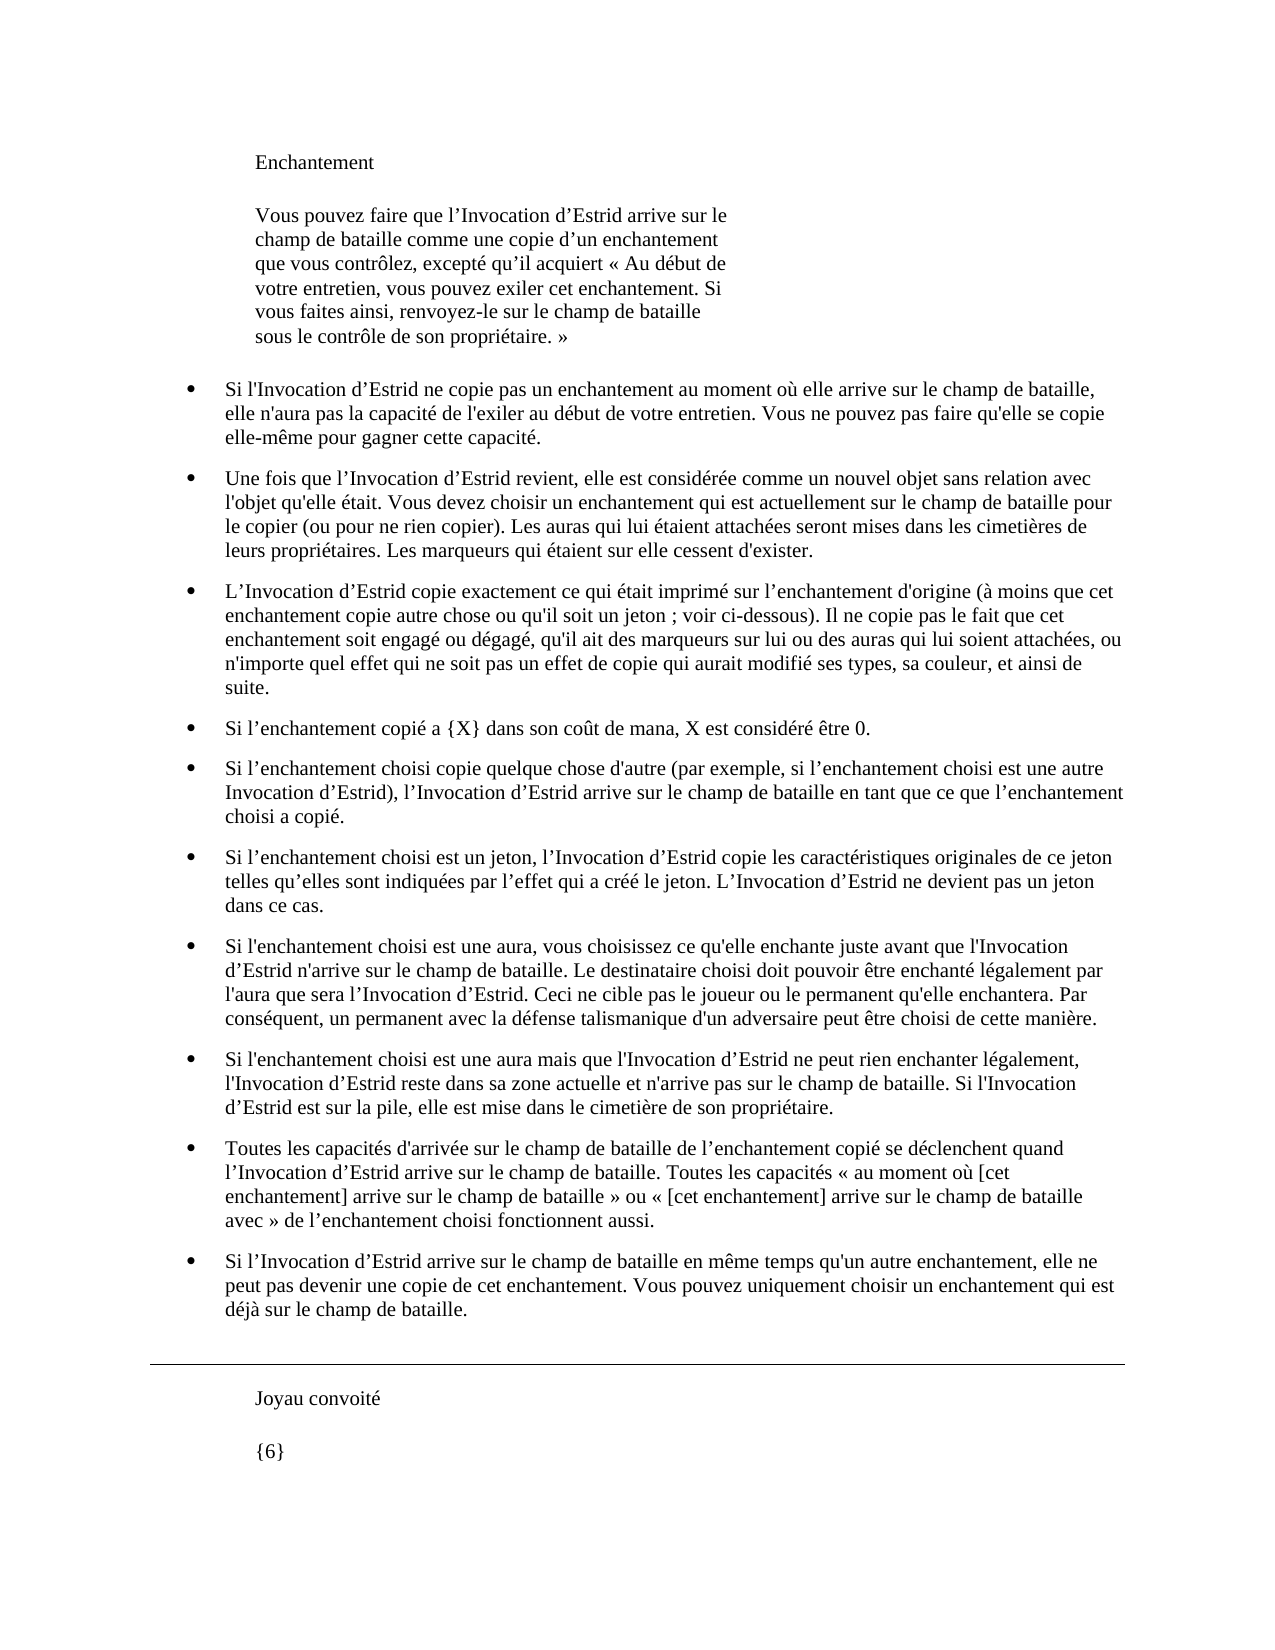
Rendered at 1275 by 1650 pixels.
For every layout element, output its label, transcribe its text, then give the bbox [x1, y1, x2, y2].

text Une fois que l’Invocation d’Estrid revient, elle est considérée comme un nouvel objet sans relation avec l'objet qu'elle était. Vous devez choisir un enchantement qui est actuellement sur le champ de bataille pour le copier (ou pour ne rien copier). Les auras qui lui étaient attachées seront mises dans les cimetières de leurs propriétaires. Les marqueurs qui étaient sur elle cessent d'exister. [187, 466, 1125, 562]
list Si l’Invocation d’Estrid arrive sur le champ de bataille en même temps qu'un autre enchantement, elle ne peut pas devenir une copie de cet enchantement. Vous pouvez uniquement choisir un enchantement qui est déjà sur le champ de bataille. [187, 1249, 1125, 1321]
text {6} [255, 1439, 735, 1463]
list L’Invocation d’Estrid copie exactement ce qui était imprimé sur l’enchantement d'origine (à moins que cet enchantement copie autre chose ou qu'il soit un jeton ; voir ci-dessous). Il ne copie pas le fait que cet enchantement soit engagé ou dégagé, qu'il ait des marqueurs sur lui ou des auras qui lui soient attachées, ou n'importe quel effet qui ne soit pas un effet de copie qui aurait modifié ses types, sa couleur, et ainsi de suite. [187, 578, 1125, 699]
list Si l'Invocation d’Estrid ne copie pas un enchantement au moment où elle arrive sur le champ de bataille, elle n'aura pas la capacité de l'exiler au début de votre entretien. Vous ne pouvez pas faire qu'elle se copie elle-même pour gagner cette capacité. [187, 377, 1125, 449]
list Toutes les capacités d'arrivée sur le champ de bataille de l’enchantement copié se déclenchent quand l’Invocation d’Estrid arrive sur le champ de bataille. Toutes les capacités « au moment où [cet enchantement] arrive sur le champ de bataille » ou « [cet enchantement] arrive sur le champ de bataille avec » de l’enchantement choisi fonctionnent aussi. [187, 1136, 1125, 1232]
list Si l’enchantement choisi copie quelque chose d'autre (par exemple, si l’enchantement choisi est une autre Invocation d’Estrid), l’Invocation d’Estrid arrive sur le champ de bataille en tant que ce que l’enchantement choisi a copié. [187, 756, 1125, 828]
list Si l'enchantement choisi est une aura mais que l'Invocation d’Estrid ne peut rien enchanter légalement, l'Invocation d’Estrid reste dans sa zone actuelle et n'arrive pas sur le champ de bataille. Si l'Invocation d’Estrid est sur la pile, elle est mise dans le cimetière de son propriétaire. [187, 1047, 1125, 1119]
text Joyau convoité [255, 1386, 735, 1410]
text Enchantement [255, 150, 735, 174]
text Vous pouvez faire que l’Invocation d’Estrid arrive sur le champ de bataille comme une copie d’un enchantement que vous contrôlez, excepté qu’il acquiert « Au début de votre entretien, vous pouvez exiler cet enchantement. Si vous faites ainsi, renvoyez-le sur le champ de bataille sous le contrôle de son propriétaire. » [255, 203, 735, 348]
list Si l'enchantement choisi est une aura, vous choisissez ce qu'elle enchante juste avant que l'Invocation d’Estrid n'arrive sur le champ de bataille. Le destinataire choisi doit pouvoir être enchanté légalement par l'aura que sera l’Invocation d’Estrid. Ceci ne cible pas le joueur ou le permanent qu'elle enchantera. Par conséquent, un permanent avec la défense talismanique d'un adversaire peut être choisi de cette manière. [187, 934, 1125, 1030]
list Si l’enchantement copié a {X} dans son coût de mana, X est considéré être 0. [187, 716, 1125, 739]
list Si l’enchantement choisi est un jeton, l’Invocation d’Estrid copie les caractéristiques originales de ce jeton telles qu’elles sont indiquées par l’effet qui a créé le jeton. L’Invocation d’Estrid ne devient pas un jeton dans ce cas. [187, 845, 1125, 917]
